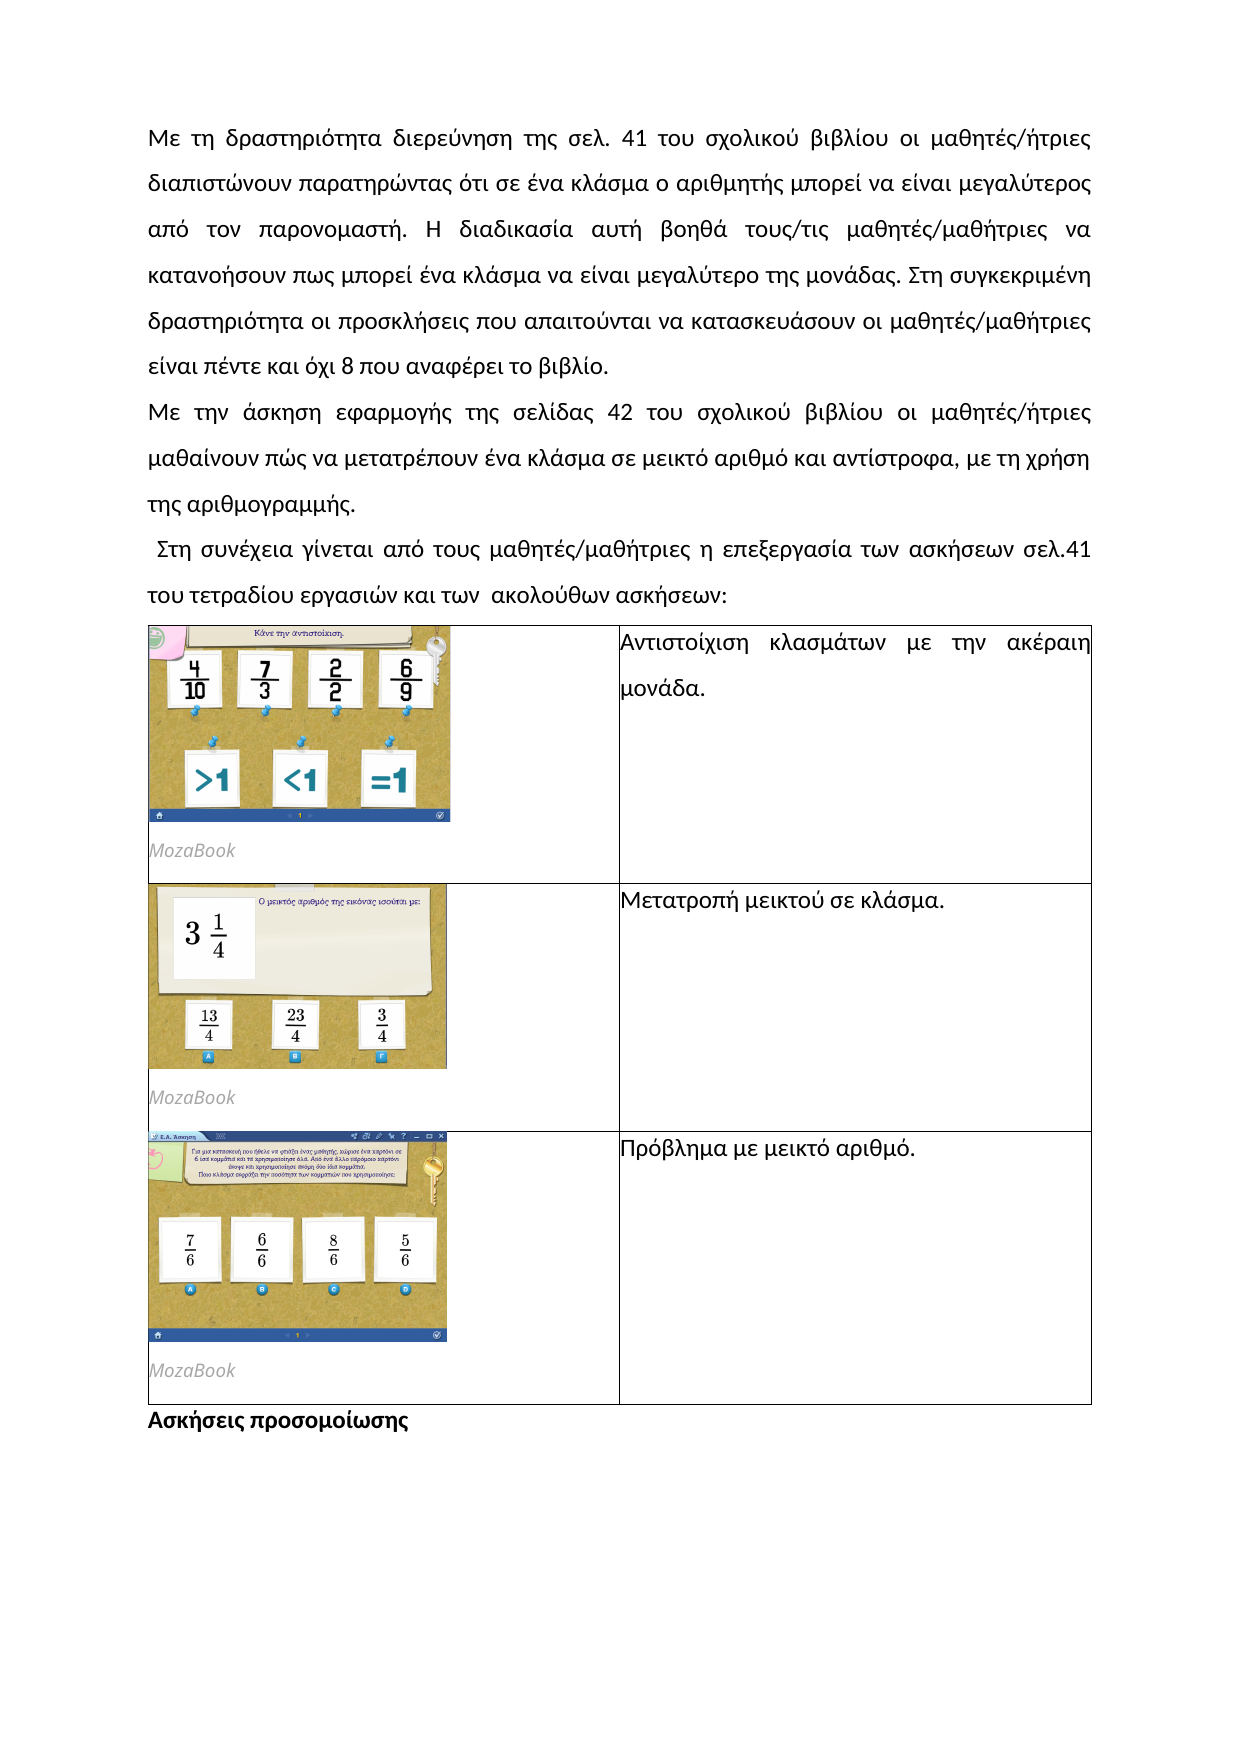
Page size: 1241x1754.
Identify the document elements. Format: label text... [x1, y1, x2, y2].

table_cell MozaBook [149, 884, 619, 1131]
table_cell Μετατροπή μεικτού σε κλάσμα. [620, 884, 1091, 1131]
text Με τη δραστηριότητα διερεύνηση της σελ. 41 του σχολικού βιβλίου οι μαθητές/ήτριες διαπιστώνουν παρατηρώντας ότι σε ένα κλάσμα ο αριθμητής μπορεί να είναι μεγαλύτερος από τον παρονομαστή. Η διαδικασία αυτή βοηθά τους/τις μαθητές/μαθήτριες να κατανοήσουν πως μπορεί ένα κλάσμα να είναι μεγαλύτερο της μονάδας. Στη συγκεκριμένη δραστηριότητα οι προσκλήσεις που απαιτούνται να κατασκευάσουν οι μαθητές/μαθήτριες είναι πέντε και όχι 8 που αναφέρει το βιβλίο. [148, 122, 1092, 381]
picture [148, 626, 451, 822]
text Με την άσκηση εφαρμογής της σελίδας 42 του σχολικού βιβλίου οι μαθητές/ήτριες μαθαίνουν πώς να μετατρέπουν ένα κλάσμα σε μεικτό αριθμό και αντίστροφα, με τη χρήση της αριθμογραμμής. [148, 396, 1092, 518]
table_cell Πρόβλημα με μεικτό αριθμό. [620, 1132, 1091, 1403]
text Ασκήσεις προσομοίωσης [148, 1405, 1092, 1435]
table_cell MozaBook [149, 1132, 619, 1403]
picture [148, 884, 447, 1069]
picture [148, 1131, 447, 1342]
text Στη συνέχεια γίνεται από τους μαθητές/μαθήτριες η επεξεργασία των ασκήσεων σελ.41 του τετραδίου εργασιών και των ακολούθων ασκήσεων: [148, 533, 1092, 610]
table_header MozaBook [149, 626, 619, 883]
table_header Αντιστοίχιση κλασμάτων με την ακέραιη μονάδα. [620, 626, 1091, 883]
